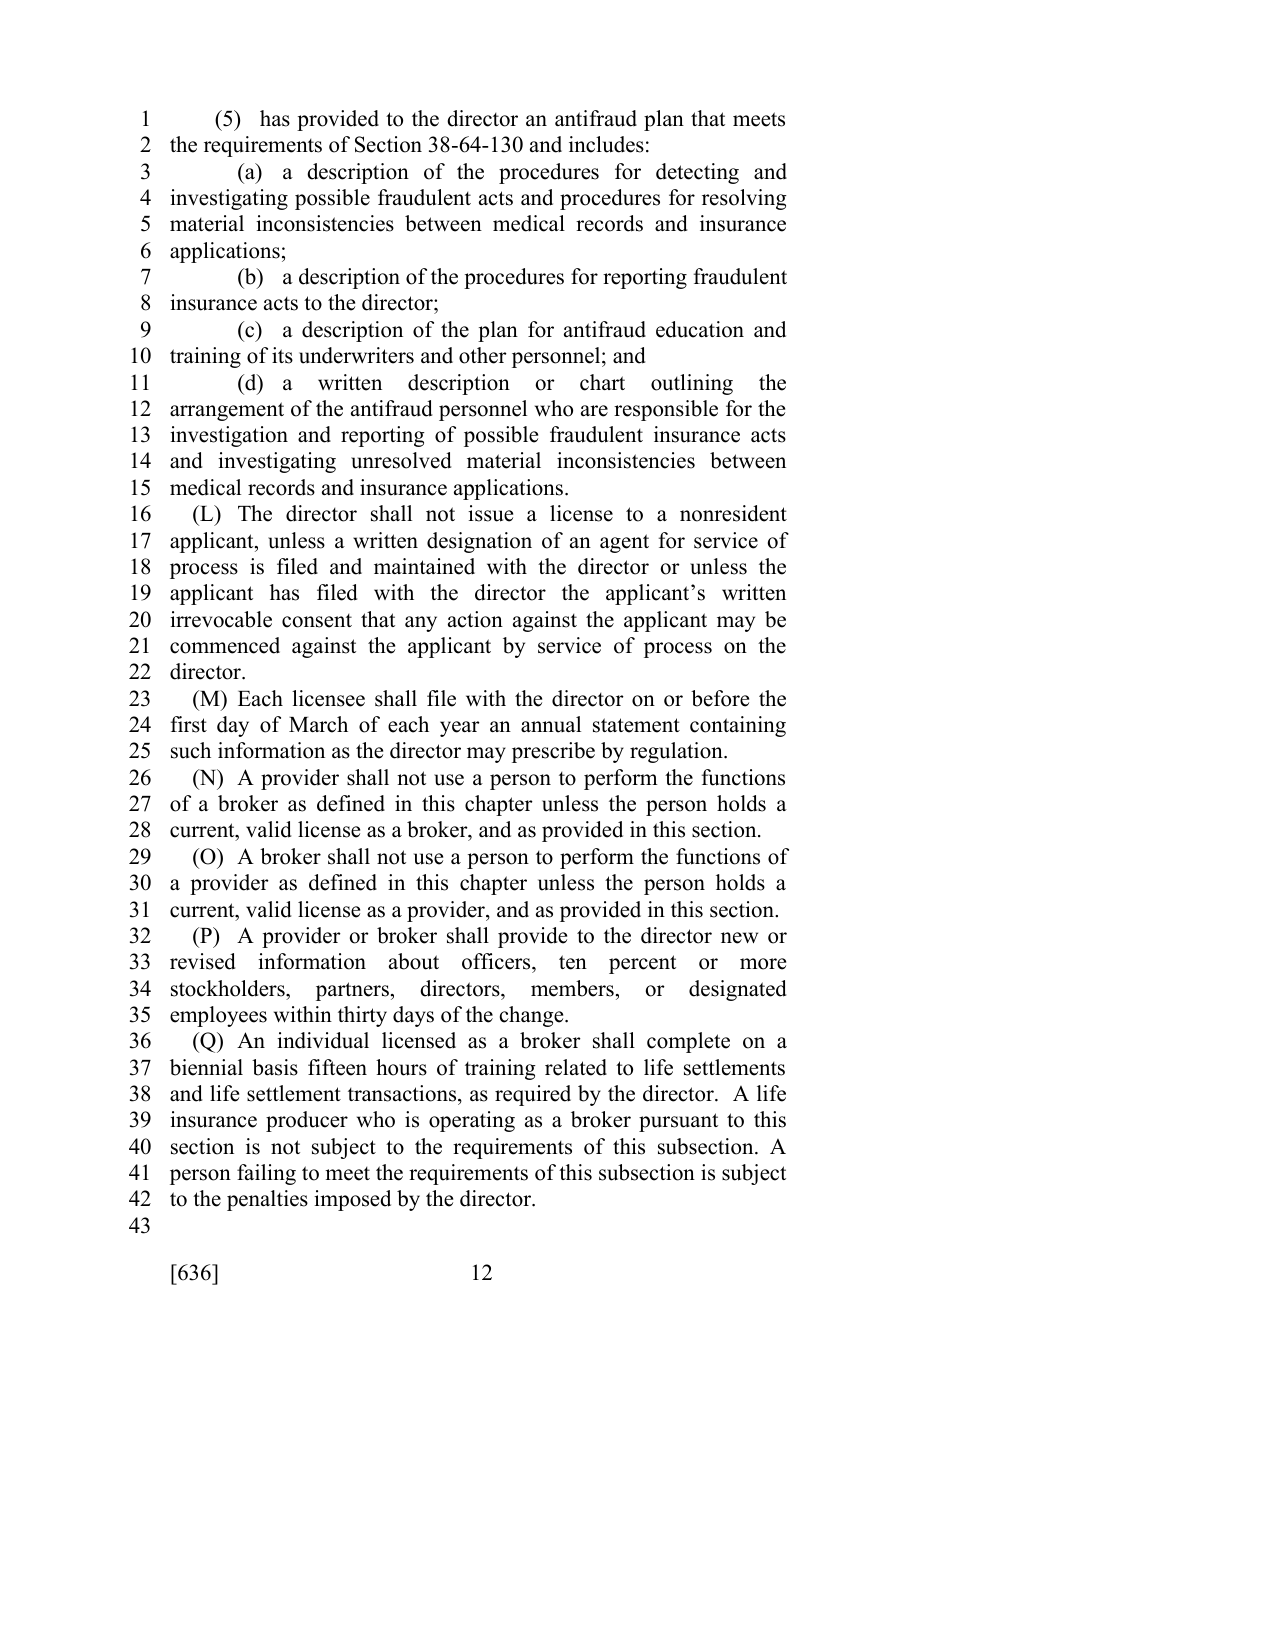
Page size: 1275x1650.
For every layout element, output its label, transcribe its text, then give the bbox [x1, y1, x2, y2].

text (L) The director shall not issue a license to a nonresident applicant, unless a written designation of an agent for service of process is filed and maintained with the director or unless the applicant has filed with the director the applicant’s written irrevocable consent that any action against the applicant may be commenced against the applicant by service of process on the director. [169, 500, 787, 685]
text (Q) An individual licensed as a broker shall complete on a biennial basis fifteen hours of training related to life settlements and life settlement transactions, as required by the director. A life insurance producer who is operating as a broker pursuant to this section is not subject to the requirements of this subsection. A person failing to meet the requirements of this subsection is subject to the penalties imposed by the director. [169, 1027, 787, 1212]
text (N) A provider shall not use a person to perform the functions of a broker as defined in this chapter unless the person holds a current, valid license as a broker, and as provided in this section. [169, 764, 787, 843]
text (c) a description of the plan for antifraud education and training of its underwriters and other personnel; and [169, 316, 787, 368]
text (5) has provided to the director an antifraud plan that meets the requirements of Section 38-64-130 and includes: [169, 105, 787, 158]
text (b) a description of the procedures for reporting fraudulent insurance acts to the director; [169, 263, 787, 316]
text (O) A broker shall not use a person to perform the functions of a provider as defined in this chapter unless the person holds a current, valid license as a provider, and as provided in this section. [169, 843, 787, 922]
text (d) a written description or chart outlining the arrangement of the antifraud personnel who are responsible for the investigation and reporting of possible fraudulent insurance acts and investigating unresolved material inconsistencies between medical records and insurance applications. [169, 368, 787, 500]
text (a) a description of the procedures for detecting and investigating possible fraudulent acts and procedures for resolving material inconsistencies between medical records and insurance applications; [169, 158, 787, 263]
text (M) Each licensee shall file with the director on or before the first day of March of each year an annual statement containing such information as the director may prescribe by regulation. [169, 685, 787, 764]
text (P) A provider or broker shall provide to the director new or revised information about officers, ten percent or more stockholders, partners, directors, members, or designated employees within thirty days of the change. [169, 922, 787, 1027]
